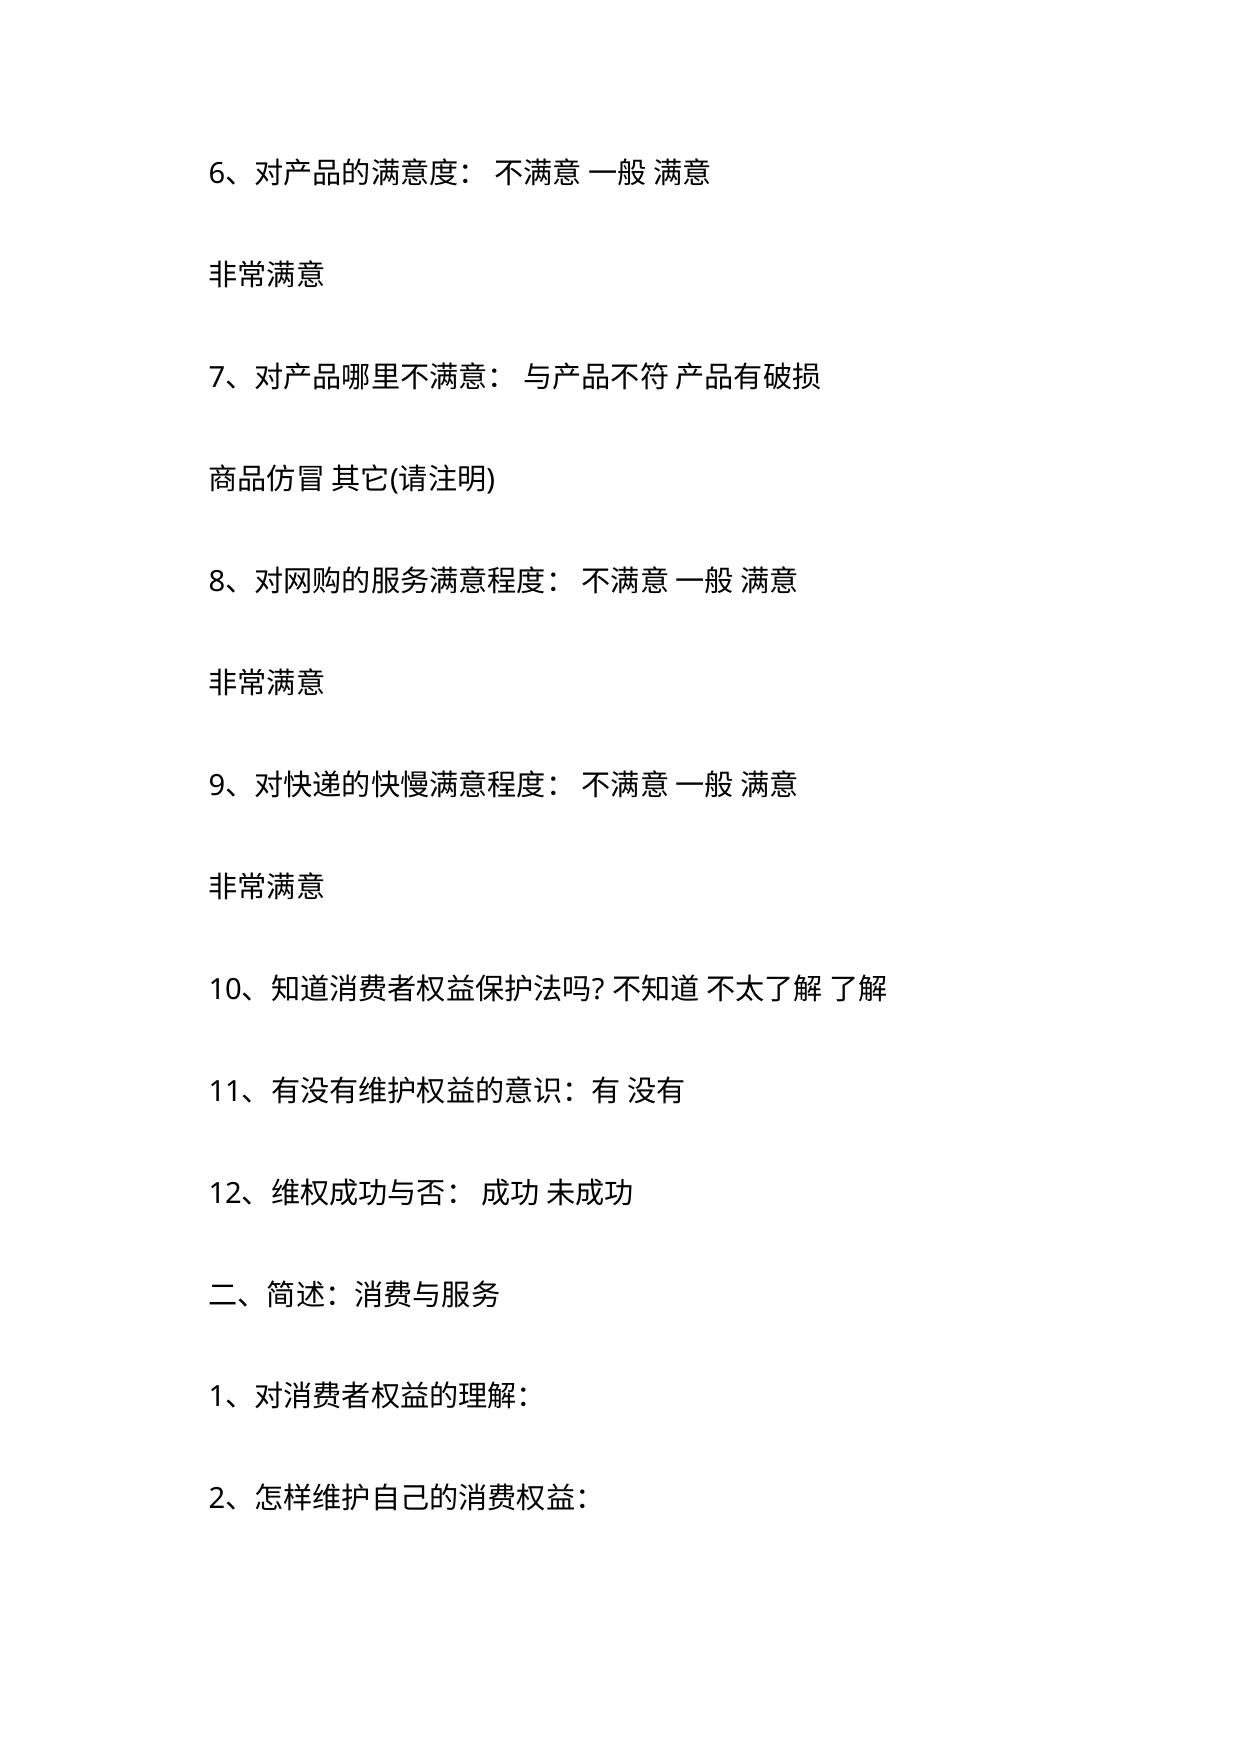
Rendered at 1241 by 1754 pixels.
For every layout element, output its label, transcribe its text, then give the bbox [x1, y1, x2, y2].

text 12、维权成功与否： 成功 未成功 [150, 1169, 1090, 1212]
text 6、对产品的满意度： 不满意 一般 满意 [150, 150, 1090, 192]
text 非常满意 [150, 863, 1090, 906]
text 非常满意 [150, 660, 1090, 702]
text 商品仿冒 其它(请注明) [150, 456, 1090, 498]
text 非常满意 [150, 252, 1090, 294]
text 2、怎样维护自己的消费权益： [150, 1475, 1090, 1517]
text 10、知道消费者权益保护法吗? 不知道 不太了解 了解 [150, 965, 1090, 1008]
text 1、对消费者权益的理解： [150, 1373, 1090, 1415]
text 7、对产品哪里不满意： 与产品不符 产品有破损 [150, 354, 1090, 396]
text 11、有没有维护权益的意识：有 没有 [150, 1067, 1090, 1109]
text 9、对快递的快慢满意程度： 不满意 一般 满意 [150, 761, 1090, 804]
text 8、对网购的服务满意程度： 不满意 一般 满意 [150, 558, 1090, 600]
text 二、简述：消费与服务 [150, 1271, 1090, 1313]
